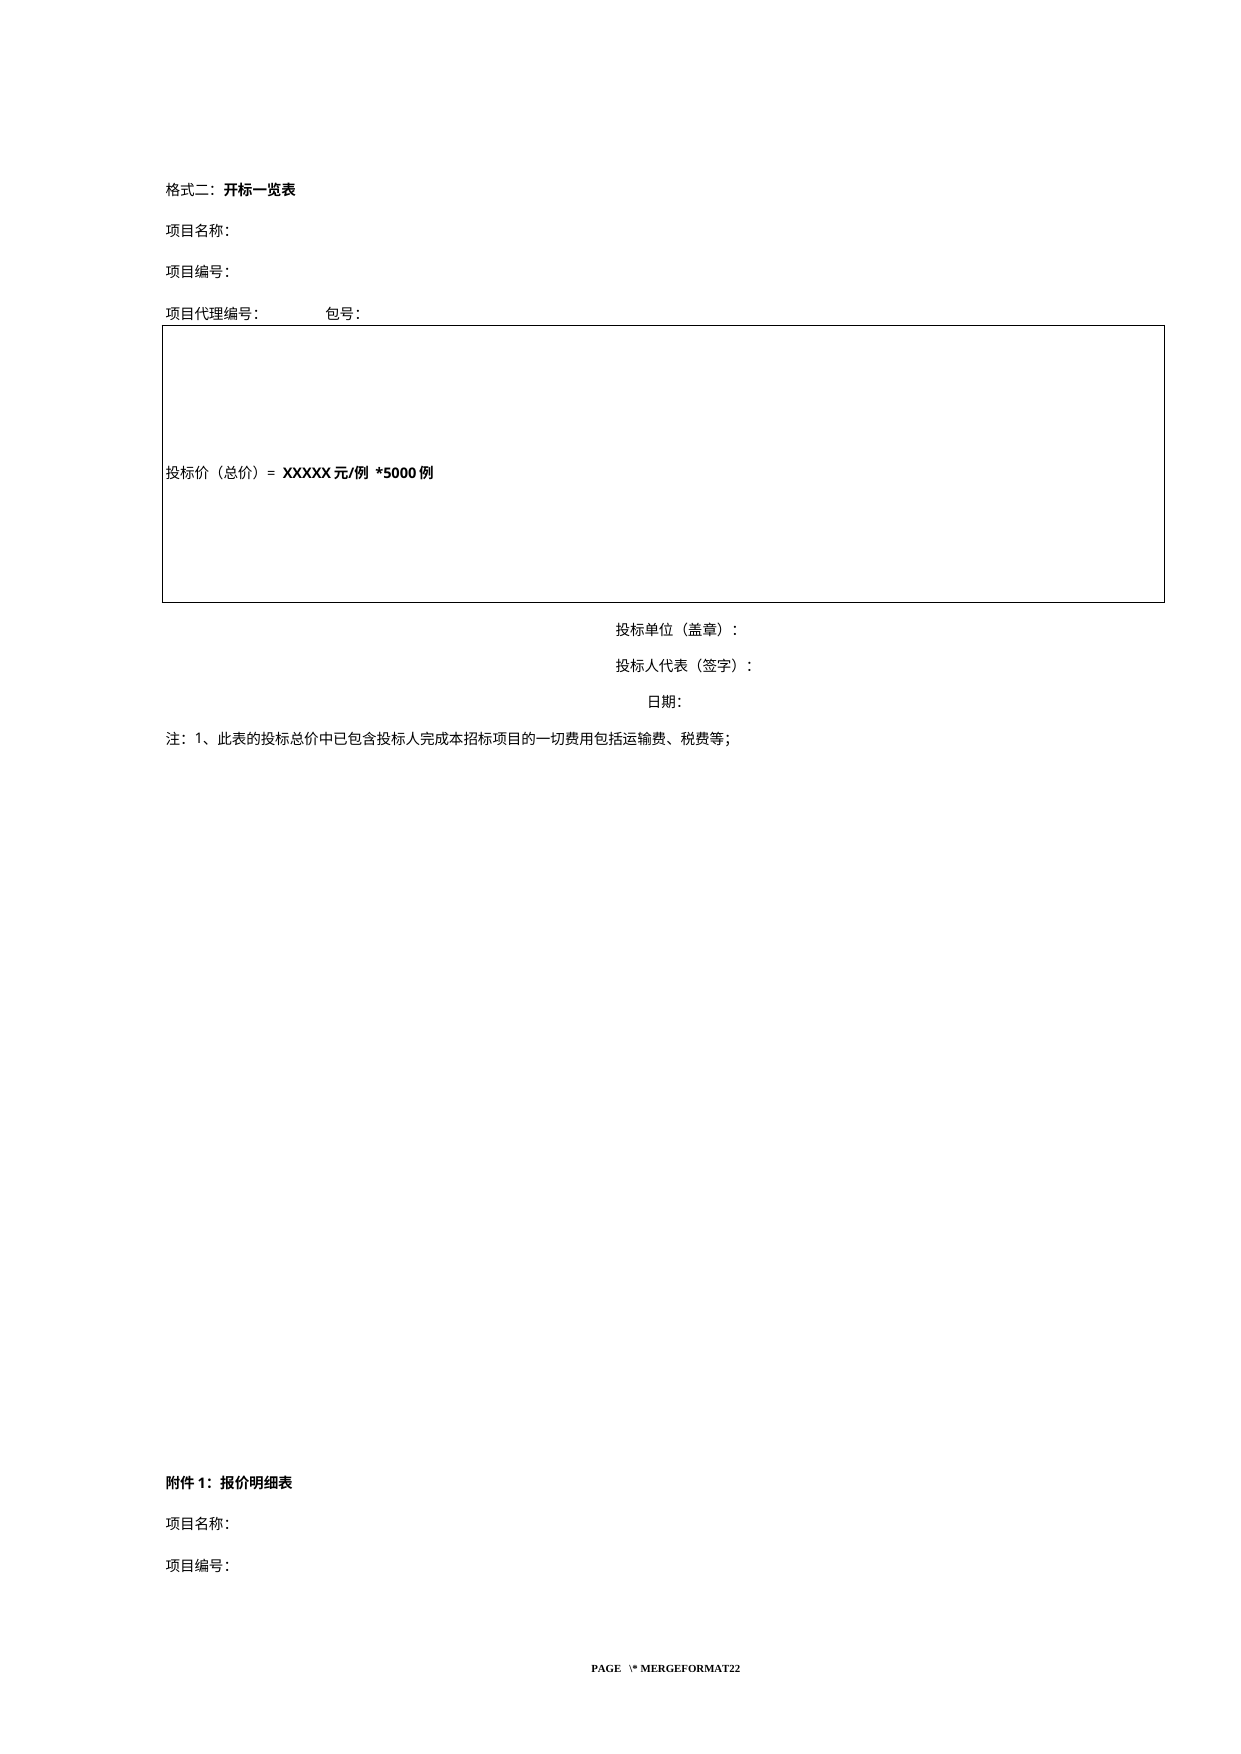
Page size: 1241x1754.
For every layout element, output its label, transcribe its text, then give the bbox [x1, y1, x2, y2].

text 附件1：报价明细表 [165, 1457, 1115, 1493]
text 日期： [165, 676, 1115, 712]
text 格式二：开标一览表 [165, 148, 1116, 200]
text 投标人代表（签字）： [165, 639, 1115, 676]
text 投标单位（盖章）： [165, 603, 1116, 639]
text 注：1、此表的投标总价中已包含投标人完成本招标项目的一切费用包括运输费、税费等； [165, 712, 1115, 748]
table_header 投标价（总价）= XXXXX元/例 *5000例 [163, 326, 1164, 602]
text 项目编号： [165, 1534, 1115, 1576]
text 项目编号： [165, 241, 1115, 283]
text 项目名称： [165, 1493, 1115, 1534]
text 项目代理编号： 包号： [165, 283, 1115, 325]
text 项目名称： [165, 200, 1115, 241]
